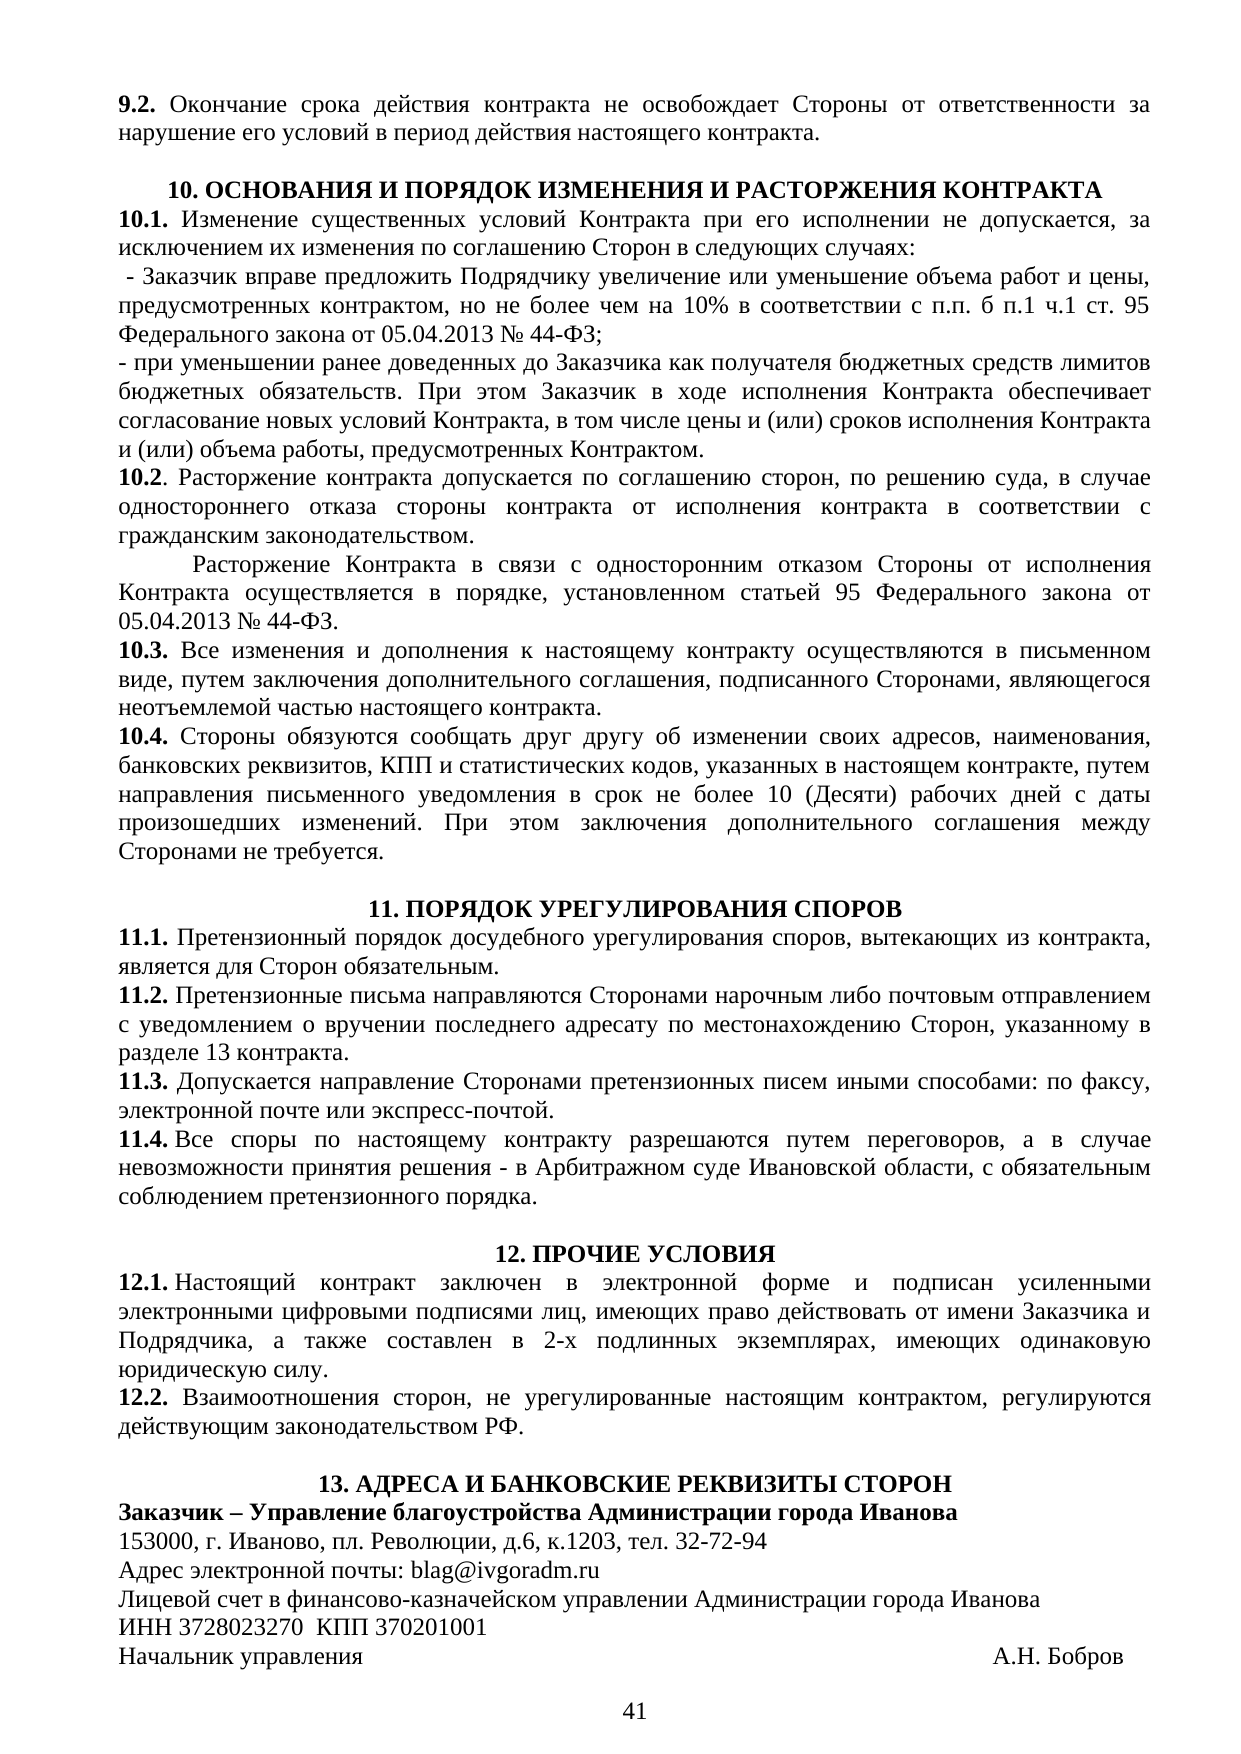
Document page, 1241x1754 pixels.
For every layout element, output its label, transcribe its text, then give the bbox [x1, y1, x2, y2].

text 13. АДРЕСА И БАНКОВСКИЕ РЕКВИЗИТЫ СТОРОН [118, 1469, 1152, 1497]
text Лицевой счет в финансово-казначейском управлении Администрации города Иванова [118, 1584, 1152, 1612]
text 10. ОСНОВАНИЯ И ПОРЯДОК ИЗМЕНЕНИЯ И РАСТОРЖЕНИЯ КОНТРАКТА [118, 175, 1152, 204]
text 11.2. Претензионные письма направляются Сторонами нарочным либо почтовым отправлением с уведомлением о вручении последнего адресату по местонахождению Сторон, указанному в разделе 13 контракта. [118, 980, 1152, 1066]
text 11.4. Все споры по настоящему контракту разрешаются путем переговоров, а в случае невозможности принятия решения - в Арбитражном суде Ивановской области, с обязательным соблюдением претензионного порядка. [118, 1124, 1152, 1210]
text - при уменьшении ранее доведенных до Заказчика как получателя бюджетных средств лимитов бюджетных обязательств. При этом Заказчик в ходе исполнения Контракта обеспечивает согласование новых условий Контракта, в том числе цены и (или) сроков исполнения Контракта и (или) объема работы, предусмотренных Контрактом. [118, 347, 1152, 462]
text 10.4. Стороны обязуются сообщать друг другу об изменении своих адресов, наименования, банковских реквизитов, КПП и статистических кодов, указанных в настоящем контракте, путем направления письменного уведомления в срок не более 10 (Десяти) рабочих дней с даты произошедших изменений. При этом заключения дополнительного соглашения между Сторонами не требуется. [118, 721, 1152, 865]
text 12. ПРОЧИЕ УСЛОВИЯ [118, 1239, 1152, 1267]
text 11.3. Допускается направление Сторонами претензионных писем иными способами: по факсу, электронной почте или экспресс-почтой. [118, 1066, 1152, 1124]
text Расторжение Контракта в связи с односторонним отказом Стороны от исполнения Контракта осуществляется в порядке, установленном статьей 95 Федерального закона от 05.04.2013 № 44-ФЗ. [118, 549, 1152, 635]
text 11. ПОРЯДОК УРЕГУЛИРОВАНИЯ СПОРОВ [118, 894, 1152, 922]
text 10.1. Изменение существенных условий Контракта при его исполнении не допускается, за исключением их изменения по соглашению Сторон в следующих случаях: [118, 204, 1152, 261]
text ИНН 3728023270 КПП 370201001 [118, 1612, 1152, 1641]
text Заказчик – Управление благоустройства Администрации города Иванова [118, 1497, 1152, 1526]
text 11.1. Претензионный порядок досудебного урегулирования споров, вытекающих из контракта, является для Сторон обязательным. [118, 922, 1152, 980]
text 12.2. Взаимоотношения сторон, не урегулированные настоящим контрактом, регулируются действующим законодательством РФ. [118, 1382, 1152, 1440]
text - Заказчик вправе предложить Подрядчику увеличение или уменьшение объема работ и цены, предусмотренных контрактом, но не более чем на 10% в соответствии с п.п. б п.1 ч.1 ст. 95 Федерального закона от 05.04.2013 № 44-ФЗ; [118, 261, 1152, 347]
text 9.2. Окончание срока действия контракта не освобождает Стороны от ответственности за нарушение его условий в период действия настоящего контракта. [118, 89, 1152, 146]
text Начальник управления А.Н. Бобров [118, 1641, 1152, 1670]
text 153000, г. Иваново, пл. Революции, д.6, к.1203, тел. 32-72-94 [118, 1526, 1152, 1555]
text 10.2. Расторжение контракта допускается по соглашению сторон, по решению суда, в случае одностороннего отказа стороны контракта от исполнения контракта в соответствии с гражданским законодательством. [118, 462, 1152, 549]
text Адрес электронной почты: blag@ivgoradm.ru [118, 1555, 1152, 1584]
text 12.1. Настоящий контракт заключен в электронной форме и подписан усиленными электронными цифровыми подписями лиц, имеющих право действовать от имени Заказчика и Подрядчика, а также составлен в 2-х подлинных экземплярах, имеющих одинаковую юридическую силу. [118, 1267, 1152, 1382]
text 10.3. Все изменения и дополнения к настоящему контракту осуществляются в письменном виде, путем заключения дополнительного соглашения, подписанного Сторонами, являющегося неотъемлемой частью настоящего контракта. [118, 635, 1152, 721]
